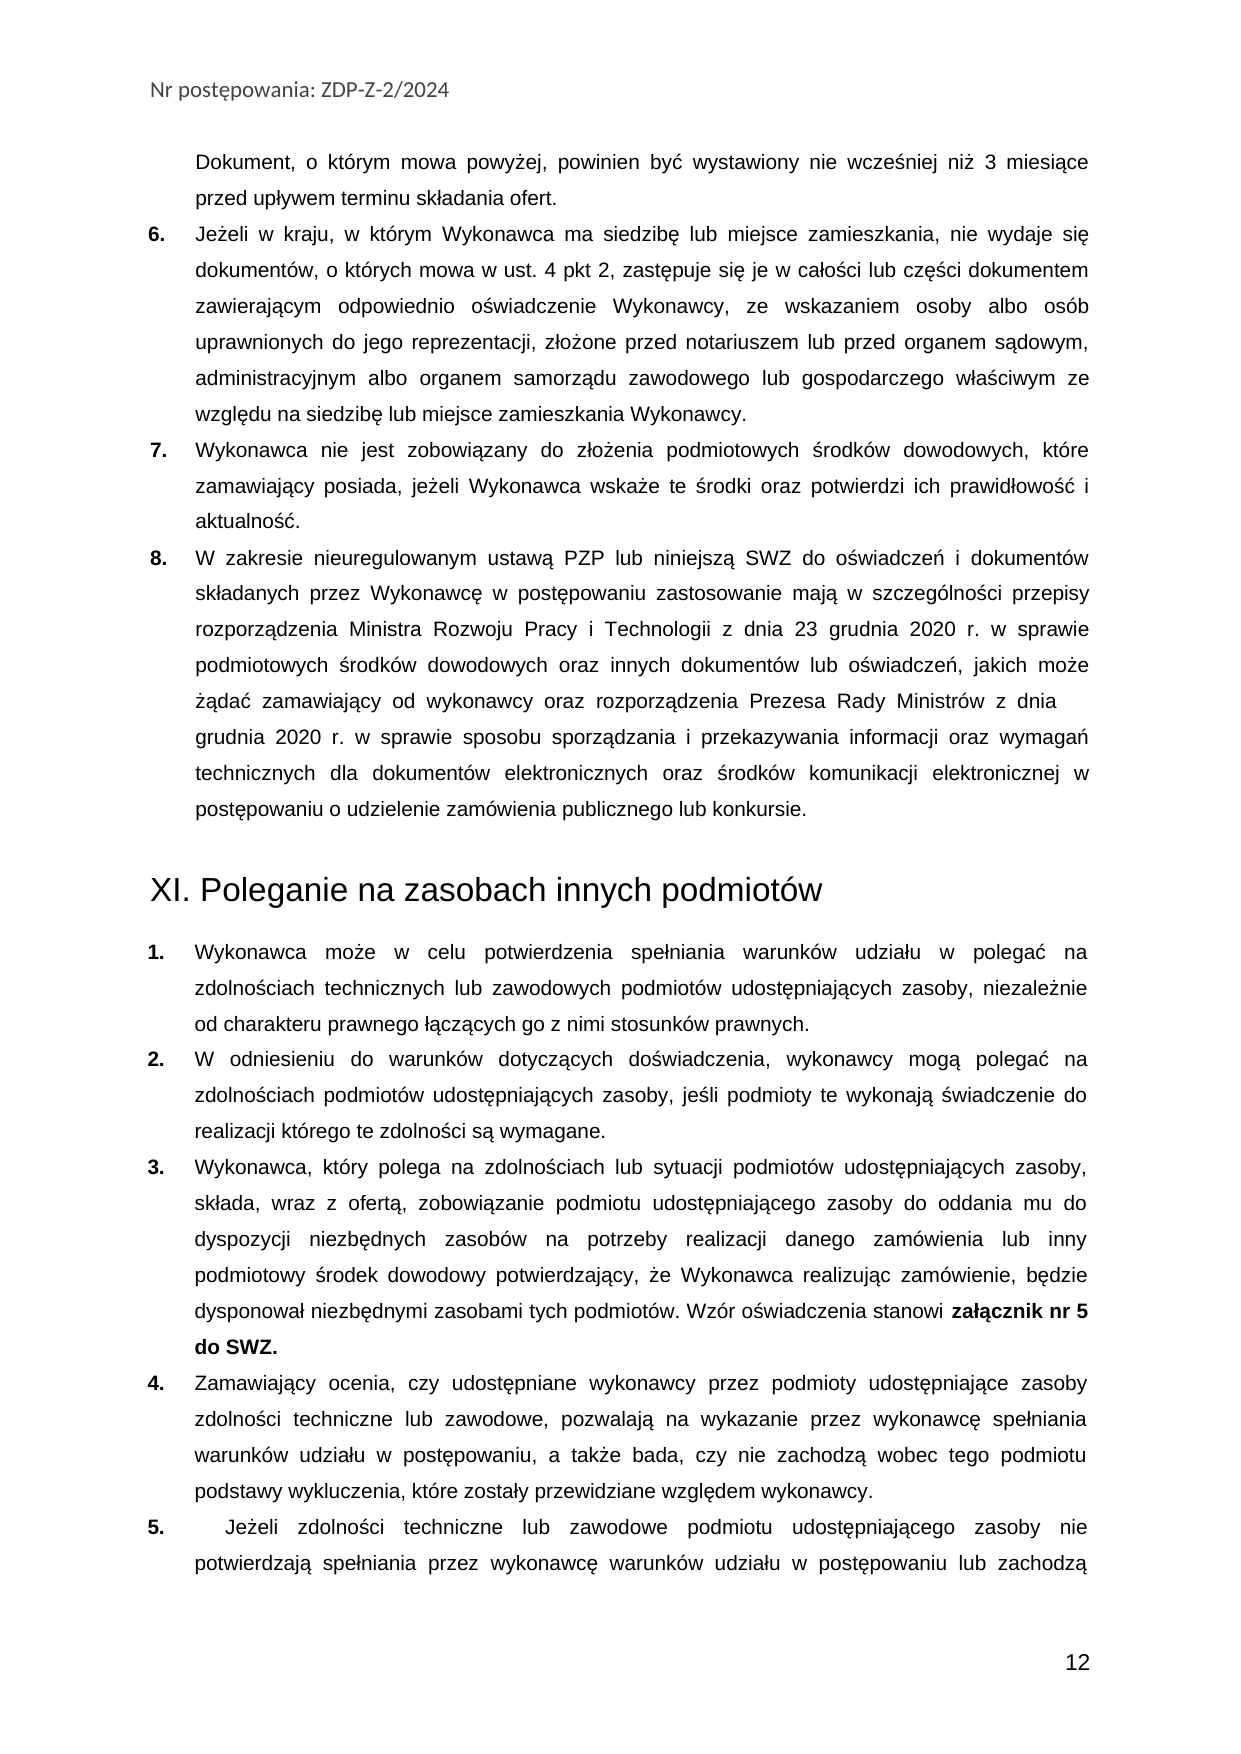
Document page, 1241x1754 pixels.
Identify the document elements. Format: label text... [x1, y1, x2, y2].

list W zakresie nieuregulowanym ustawą PZP lub niniejszą SWZ do oświadczeń i dokumentów składanych przez Wykonawcę w postępowaniu zastosowanie mają w szczególności przepisy rozporządzenia Ministra Rozwoju Pracy i Technologii z dnia 23 grudnia 2020 r. w sprawie podmiotowych środków dowodowych oraz innych dokumentów lub oświadczeń, jakich może żądać zamawiający od wykonawcy oraz rozporządzenia Prezesa Rady Ministrów z dnia grudnia 2020 r. w sprawie sposobu sporządzania i przekazywania informacji oraz wymagań technicznych dla dokumentów elektronicznych oraz środków komunikacji elektronicznej w postępowaniu o udzielenie zamówienia publicznego lub konkursie. [150, 545, 1090, 821]
subtitle XI. Poleganie na zasobach innych podmiotów [150, 870, 1090, 909]
list W odniesieniu do warunków dotyczących doświadczenia, wykonawcy mogą polegać na zdolnościach podmiotów udostępniających zasoby, jeśli podmioty te wykonają świadczenie do realizacji którego te zdolności są wymagane. [147, 1047, 1088, 1143]
list Jeżeli w kraju, w którym Wykonawca ma siedzibę lub miejsce zamieszkania, nie wydaje się dokumentów, o których mowa w ust. 4 pkt 2, zastępuje się je w całości lub części dokumentem zawierającym odpowiednio oświadczenie Wykonawcy, ze wskazaniem osoby albo osób uprawnionych do jego reprezentacji, złożone przed notariuszem lub przed organem sądowym, administracyjnym albo organem samorządu zawodowego lub gospodarczego właściwym ze względu na siedzibę lub miejsce zamieszkania Wykonawcy. [148, 222, 1090, 426]
list Wykonawca może w celu potwierdzenia spełniania warunków udziału w polegać na zdolnościach technicznych lub zawodowych podmiotów udostępniających zasoby, niezależnie od charakteru prawnego łączących go z nimi stosunków prawnych. [147, 939, 1088, 1035]
list Wykonawca nie jest zobowiązany do złożenia podmiotowych środków dowodowych, które zamawiający posiada, jeżeli Wykonawca wskaże te środki oraz potwierdzi ich prawidłowość i aktualność. [150, 437, 1090, 533]
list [148, 150, 1090, 210]
list Wykonawca, który polega na zdolnościach lub sytuacji podmiotów udostępniających zasoby, składa, wraz z ofertą, zobowiązanie podmiotu udostępniającego zasoby do oddania mu do dyspozycji niezbędnych zasobów na potrzeby realizacji danego zamówienia lub inny podmiotowy środek dowodowy potwierdzający, że Wykonawca realizując zamówienie, będzie dysponował niezbędnymi zasobami tych podmiotów. Wzór oświadczenia stanowi załącznik nr 5 do SWZ. [147, 1155, 1088, 1359]
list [147, 1514, 1088, 1574]
list Zamawiający ocenia, czy udostępniane wykonawcy przez podmioty udostępniające zasoby zdolności techniczne lub zawodowe, pozwalają na wykazanie przez wykonawcę spełniania warunków udziału w postępowaniu, a także bada, czy nie zachodzą wobec tego podmiotu podstawy wykluczenia, które zostały przewidziane względem wykonawcy. [147, 1371, 1088, 1502]
